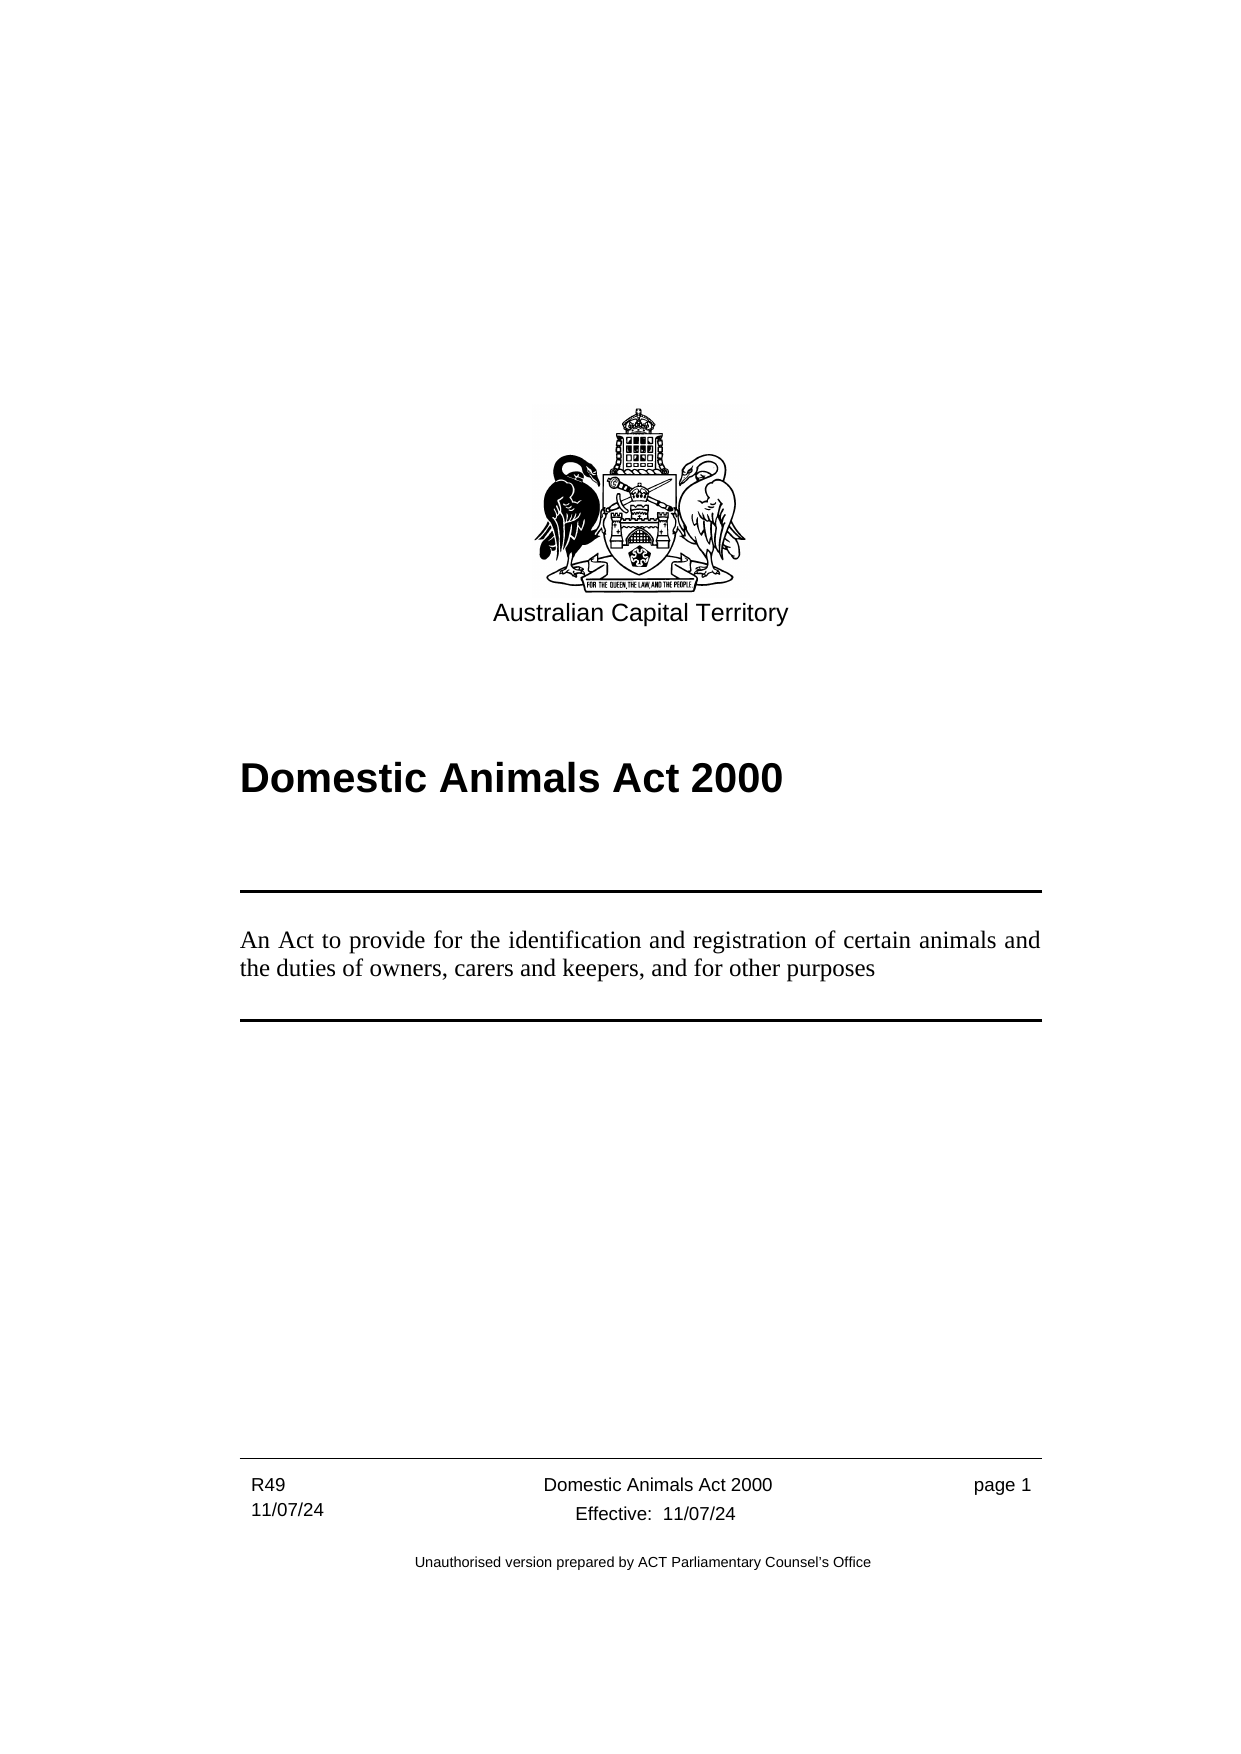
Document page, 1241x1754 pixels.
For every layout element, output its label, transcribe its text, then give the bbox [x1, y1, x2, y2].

text Australian Capital Territory [239, 598, 1042, 627]
picture [531, 404, 751, 598]
text Domestic Animals Act 2000 [239, 754, 1042, 802]
title An Act to provide for the identification and registration of certain animals and the duties of owners, carers and keepers, and for other purposes [239, 925, 1042, 982]
